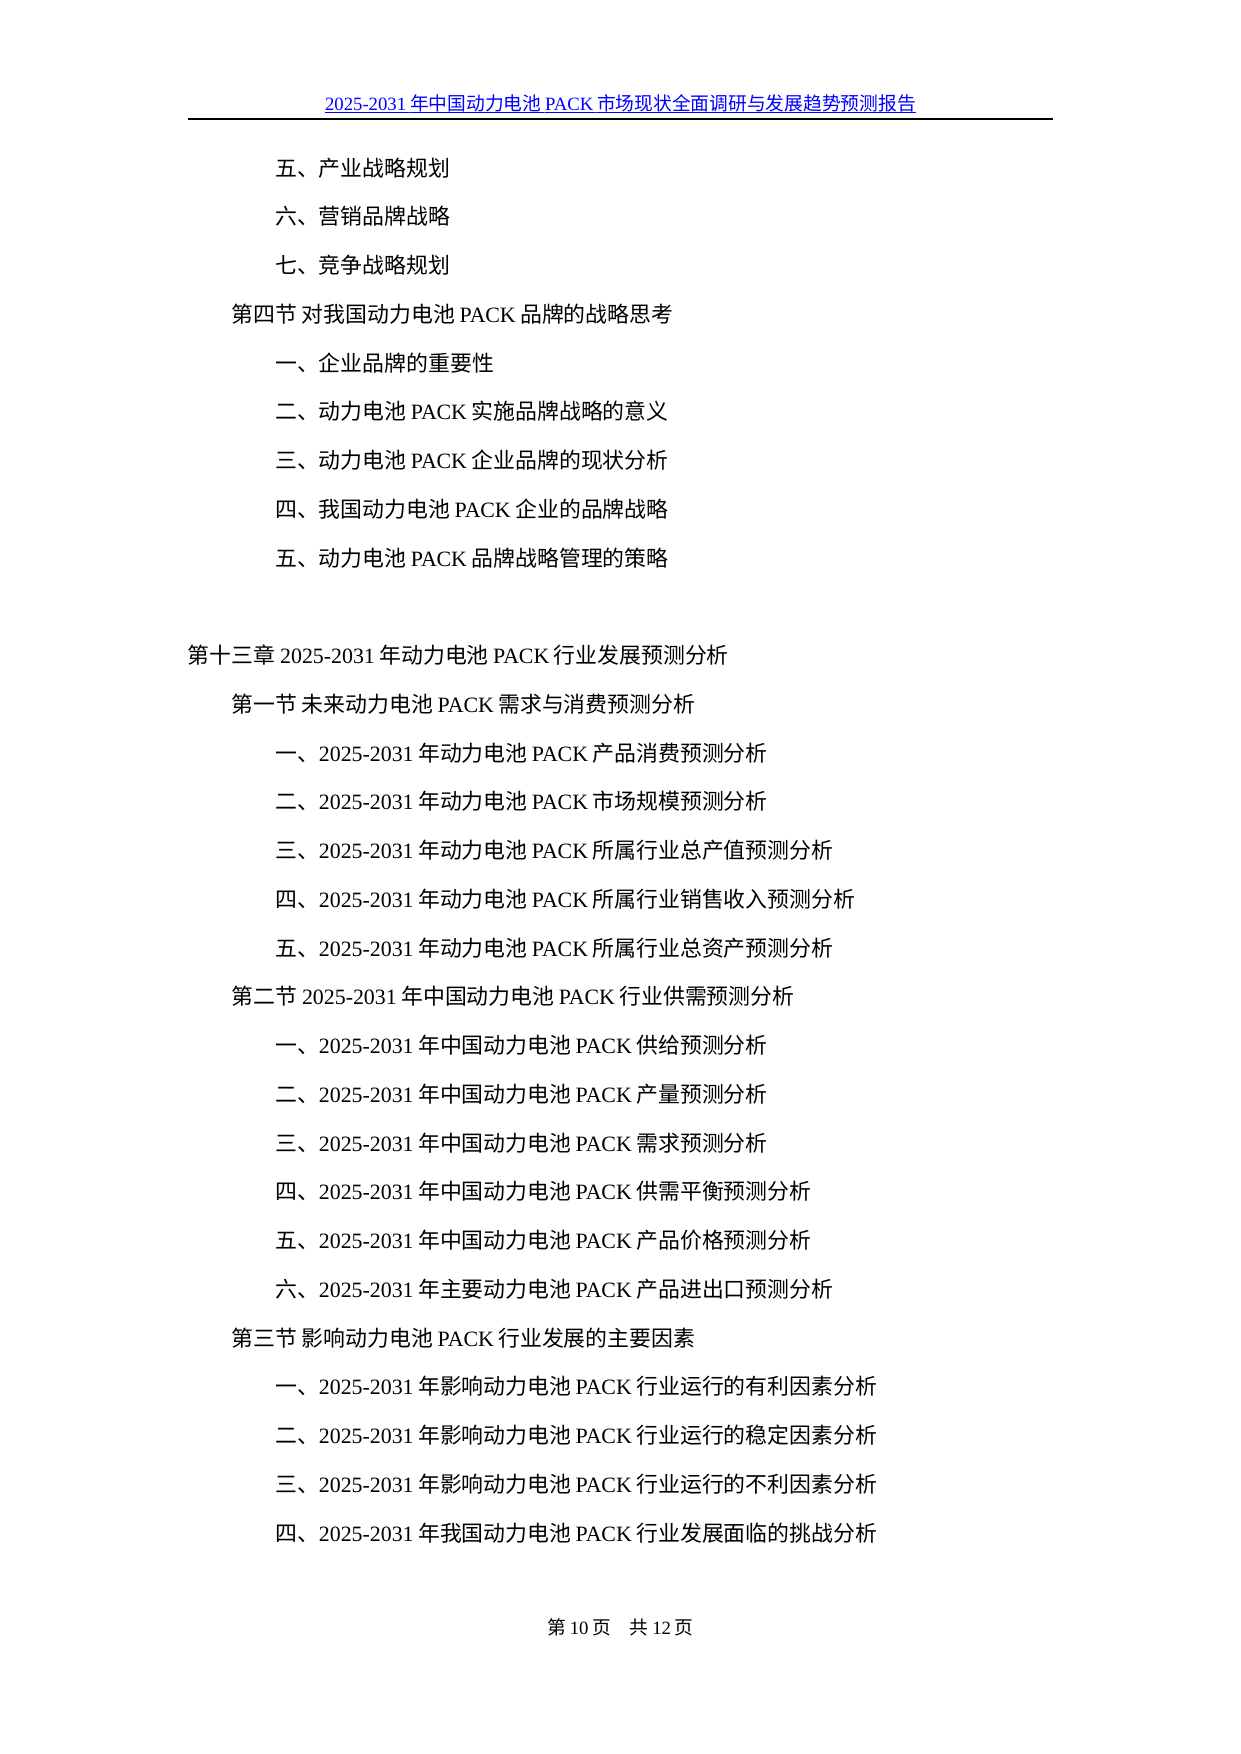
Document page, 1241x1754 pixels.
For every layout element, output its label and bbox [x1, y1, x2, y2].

text [187, 150, 1053, 1548]
